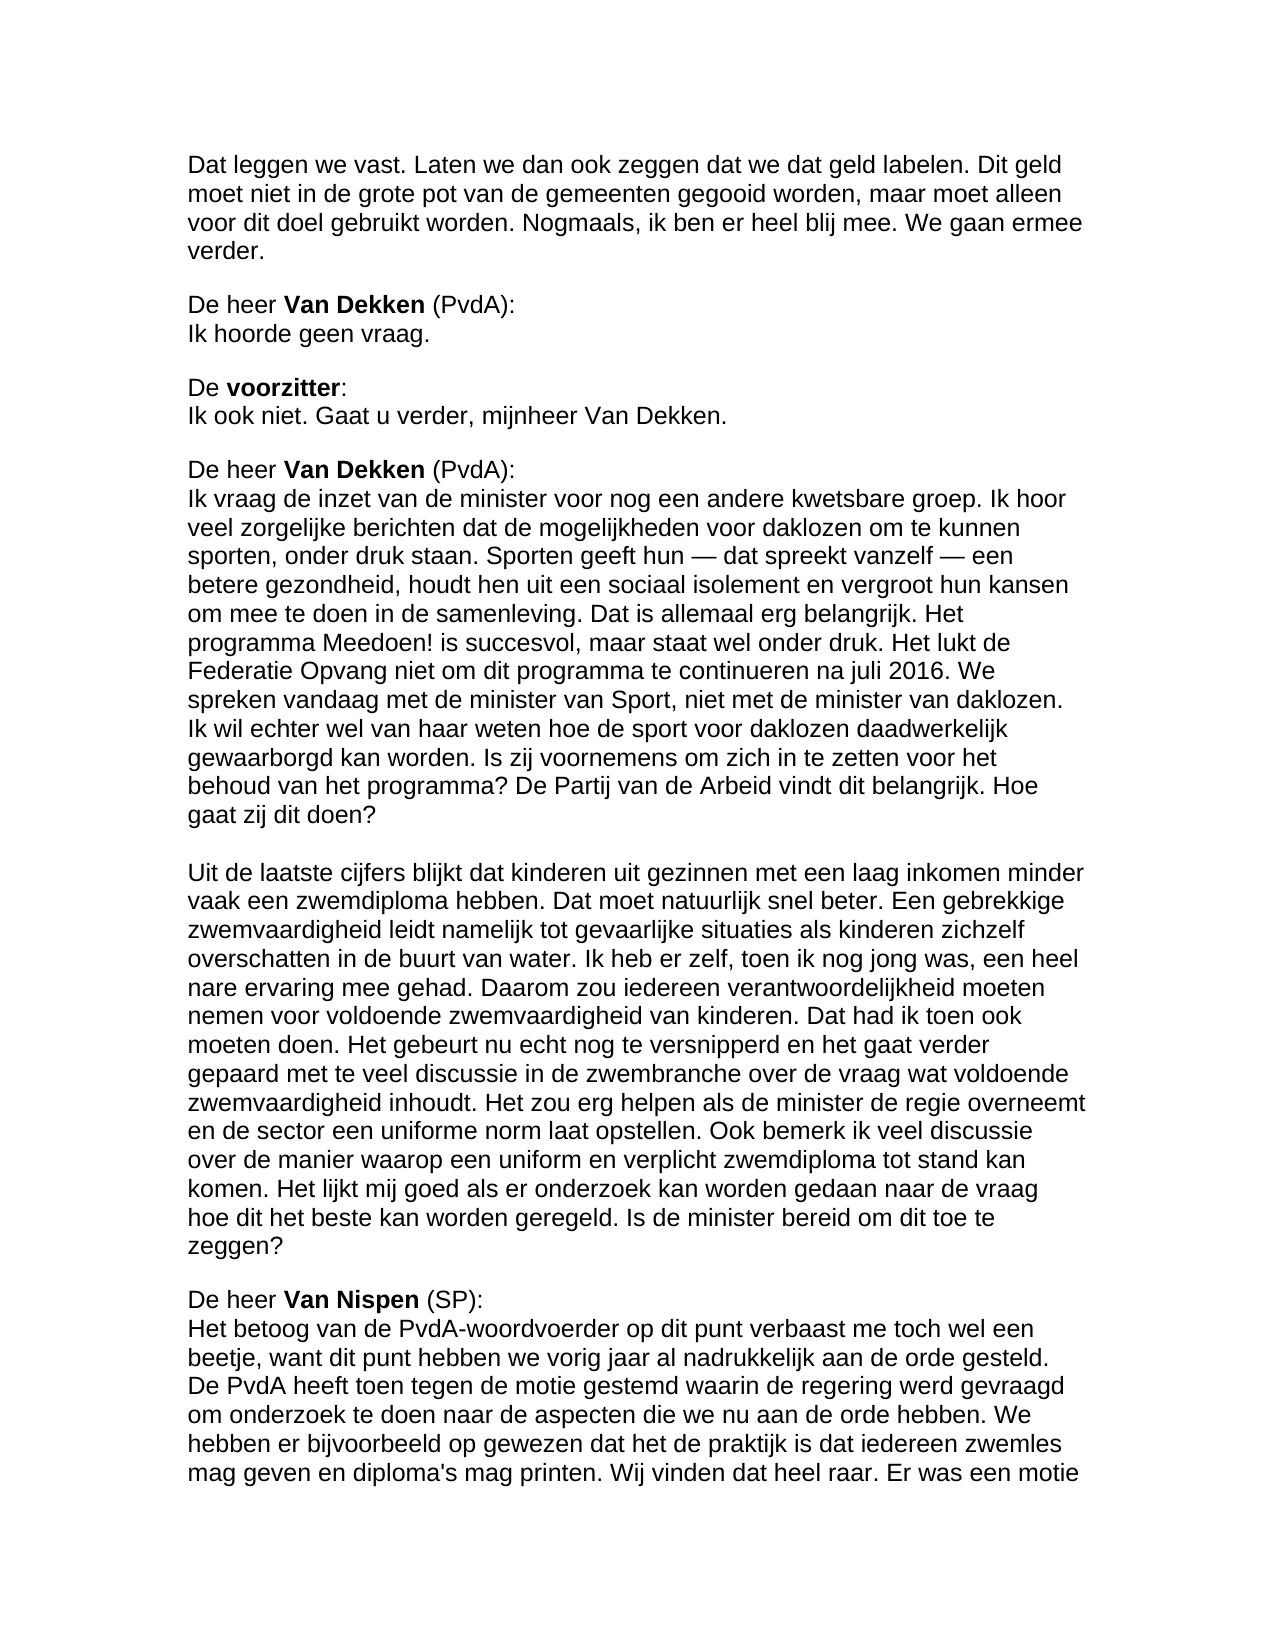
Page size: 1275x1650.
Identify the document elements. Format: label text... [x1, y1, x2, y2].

text De voorzitter: Ik ook niet. Gaat u verder, mijnheer Van Dekken. [187, 372, 1087, 430]
text De heer Van Dekken (PvdA): Ik hoorde geen vraag. [187, 290, 1087, 347]
text De heer Van Dekken (PvdA): Ik vraag de inzet van de minister voor nog een andere kwetsbare groep. Ik hoor veel zorgelijke berichten dat de mogelijkheden voor daklozen om te kunnen sporten, onder druk staan. Sporten geeft hun — dat spreekt vanzelf — een betere gezondheid, houdt hen uit een sociaal isolement en vergroot hun kansen om mee te doen in de samenleving. Dat is allemaal erg belangrijk. Het programma Meedoen! is succesvol, maar staat wel onder druk. Het lukt de Federatie Opvang niet om dit programma te continueren na juli 2016. We spreken vandaag met de minister van Sport, niet met de minister van daklozen. Ik wil echter wel van haar weten hoe de sport voor daklozen daadwerkelijk gewaarborgd kan worden. Is zij voornemens om zich in te zetten voor het behoud van het programma? De Partij van de Arbeid vindt dit belangrijk. Hoe gaat zij dit doen? Uit de laatste cijfers blijkt dat kinderen uit gezinnen met een laag inkomen minder vaak een zwemdiploma hebben. Dat moet natuurlijk snel beter. Een gebrekkige zwemvaardigheid leidt namelijk tot gevaarlijke situaties als kinderen zichzelf overschatten in de buurt van water. Ik heb er zelf, toen ik nog jong was, een heel nare ervaring mee gehad. Daarom zou iedereen verantwoordelijkheid moeten nemen voor voldoende zwemvaardigheid van kinderen. Dat had ik toen ook moeten doen. Het gebeurt nu echt nog te versnipperd en het gaat verder gepaard met te veel discussie in de zwembranche over de vraag wat voldoende zwemvaardigheid inhoudt. Het zou erg helpen als de minister de regie overneemt en de sector een uniforme norm laat opstellen. Ook bemerk ik veel discussie over de manier waarop een uniform en verplicht zwemdiploma tot stand kan komen. Het lijkt mij goed als er onderzoek kan worden gedaan naar de vraag hoe dit het beste kan worden geregeld. Is de minister bereid om dit toe te zeggen? [187, 455, 1087, 1260]
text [187, 150, 1087, 265]
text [187, 1285, 1087, 1486]
